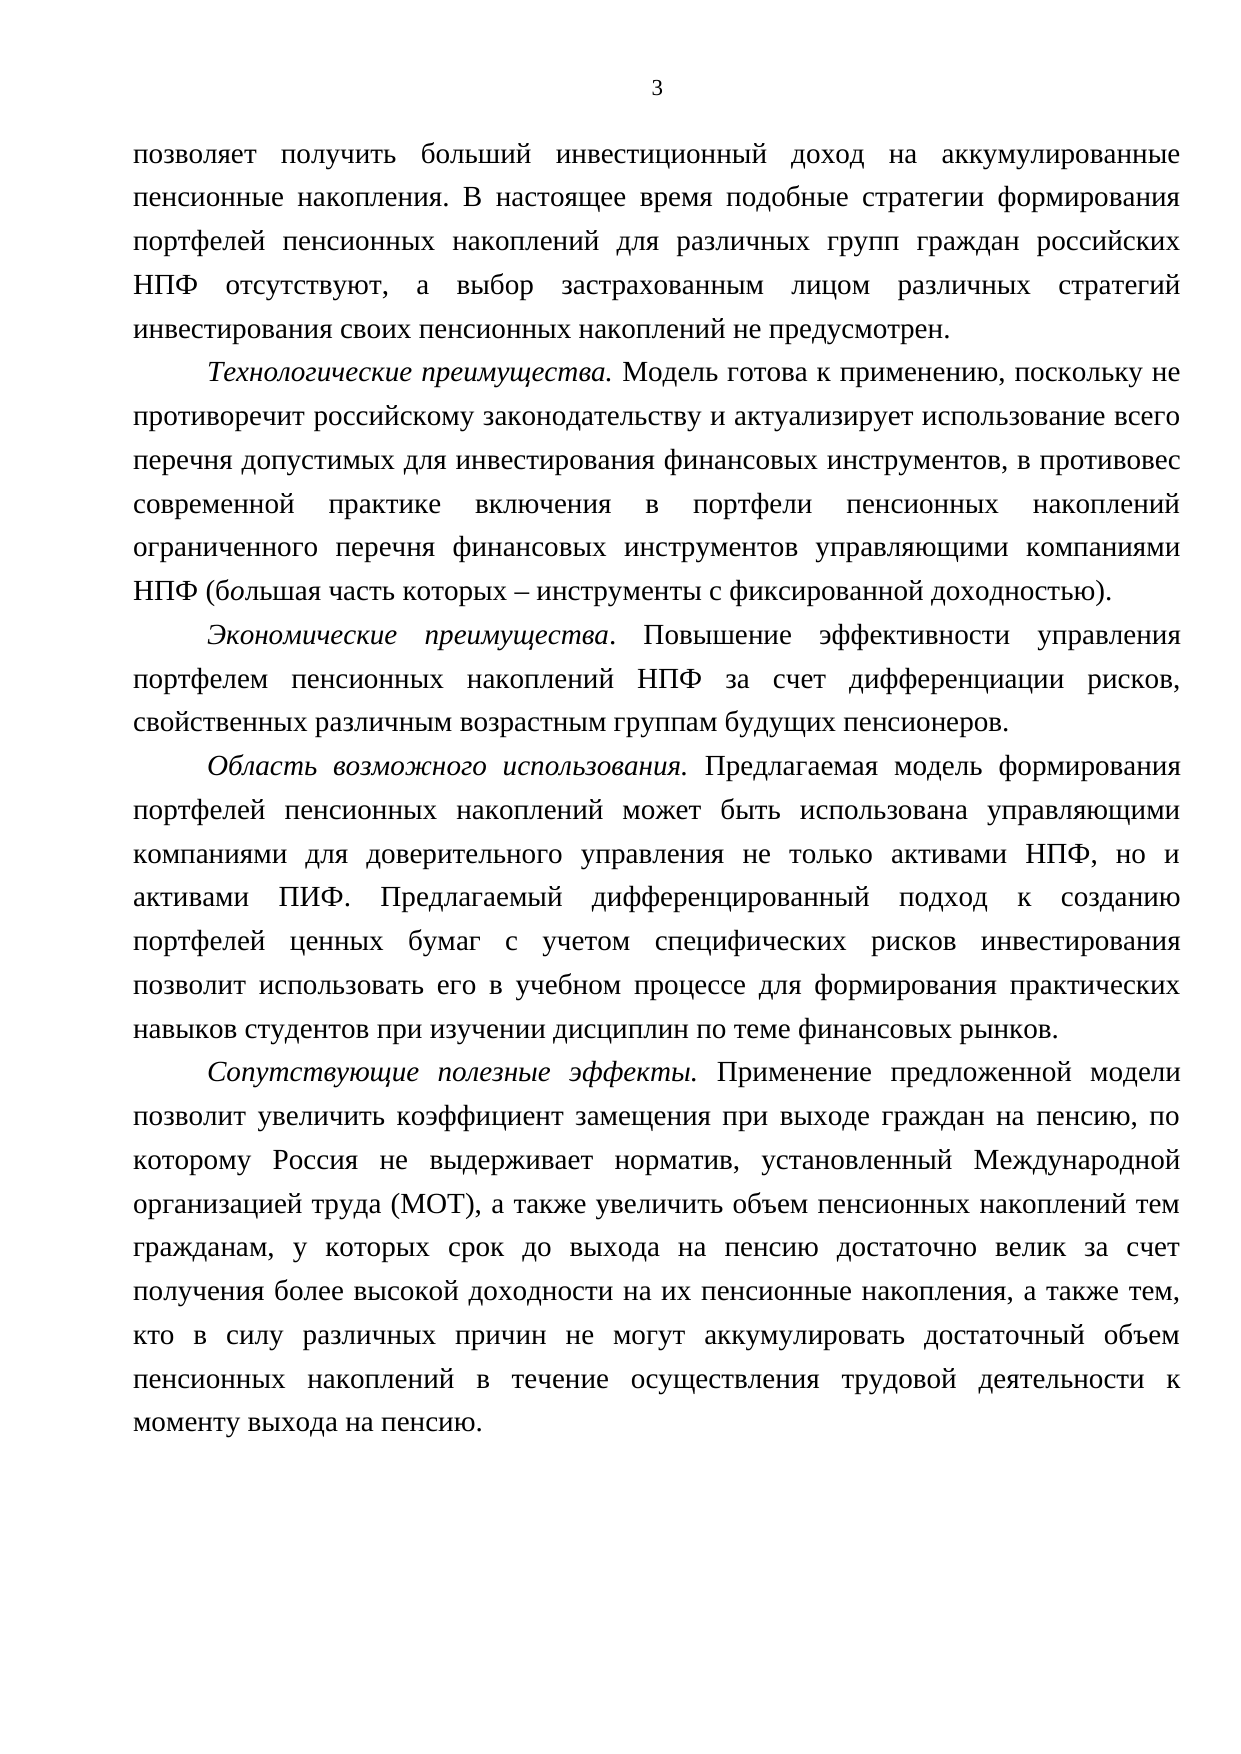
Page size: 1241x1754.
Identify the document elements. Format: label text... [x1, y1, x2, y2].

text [133, 128, 1181, 347]
text Технологические преимущества. Модель готова к применению, поскольку не противоречит российскому законодательству и актуализирует использование всего перечня допустимых для инвестирования финансовых инструментов, в противовес современной практике включения в портфели пенсионных накоплений ограниченного перечня финансовых инструментов управляющими компаниями НПФ (большая часть которых – инструменты с фиксированной доходностью). [133, 347, 1181, 609]
text Экономические преимущества. Повышение эффективности управления портфелем пенсионных накоплений НПФ за счет дифференциации рисков, свойственных различным возрастным группам будущих пенсионеров. [133, 609, 1181, 741]
text Область возможного использования. Предлагаемая модель формирования портфелей пенсионных накоплений может быть использована управляющими компаниями для доверительного управления не только активами НПФ, но и активами ПИФ. Предлагаемый дифференцированный подход к созданию портфелей ценных бумаг с учетом специфических рисков инвестирования позволит использовать его в учебном процессе для формирования практических навыков студентов при изучении дисциплин по теме финансовых рынков. [133, 741, 1181, 1047]
text Сопутствующие полезные эффекты. Применение предложенной модели позволит увеличить коэффициент замещения при выходе граждан на пенсию, по которому Россия не выдерживает норматив, установленный Международной организацией труда (МОТ), а также увеличить объем пенсионных накоплений тем гражданам, у которых срок до выхода на пенсию достаточно велик за счет получения более высокой доходности на их пенсионные накопления, а также тем, кто в силу различных причин не могут аккумулировать достаточный объем пенсионных накоплений в течение осуществления трудовой деятельности к моменту выхода на пенсию. [133, 1047, 1181, 1441]
